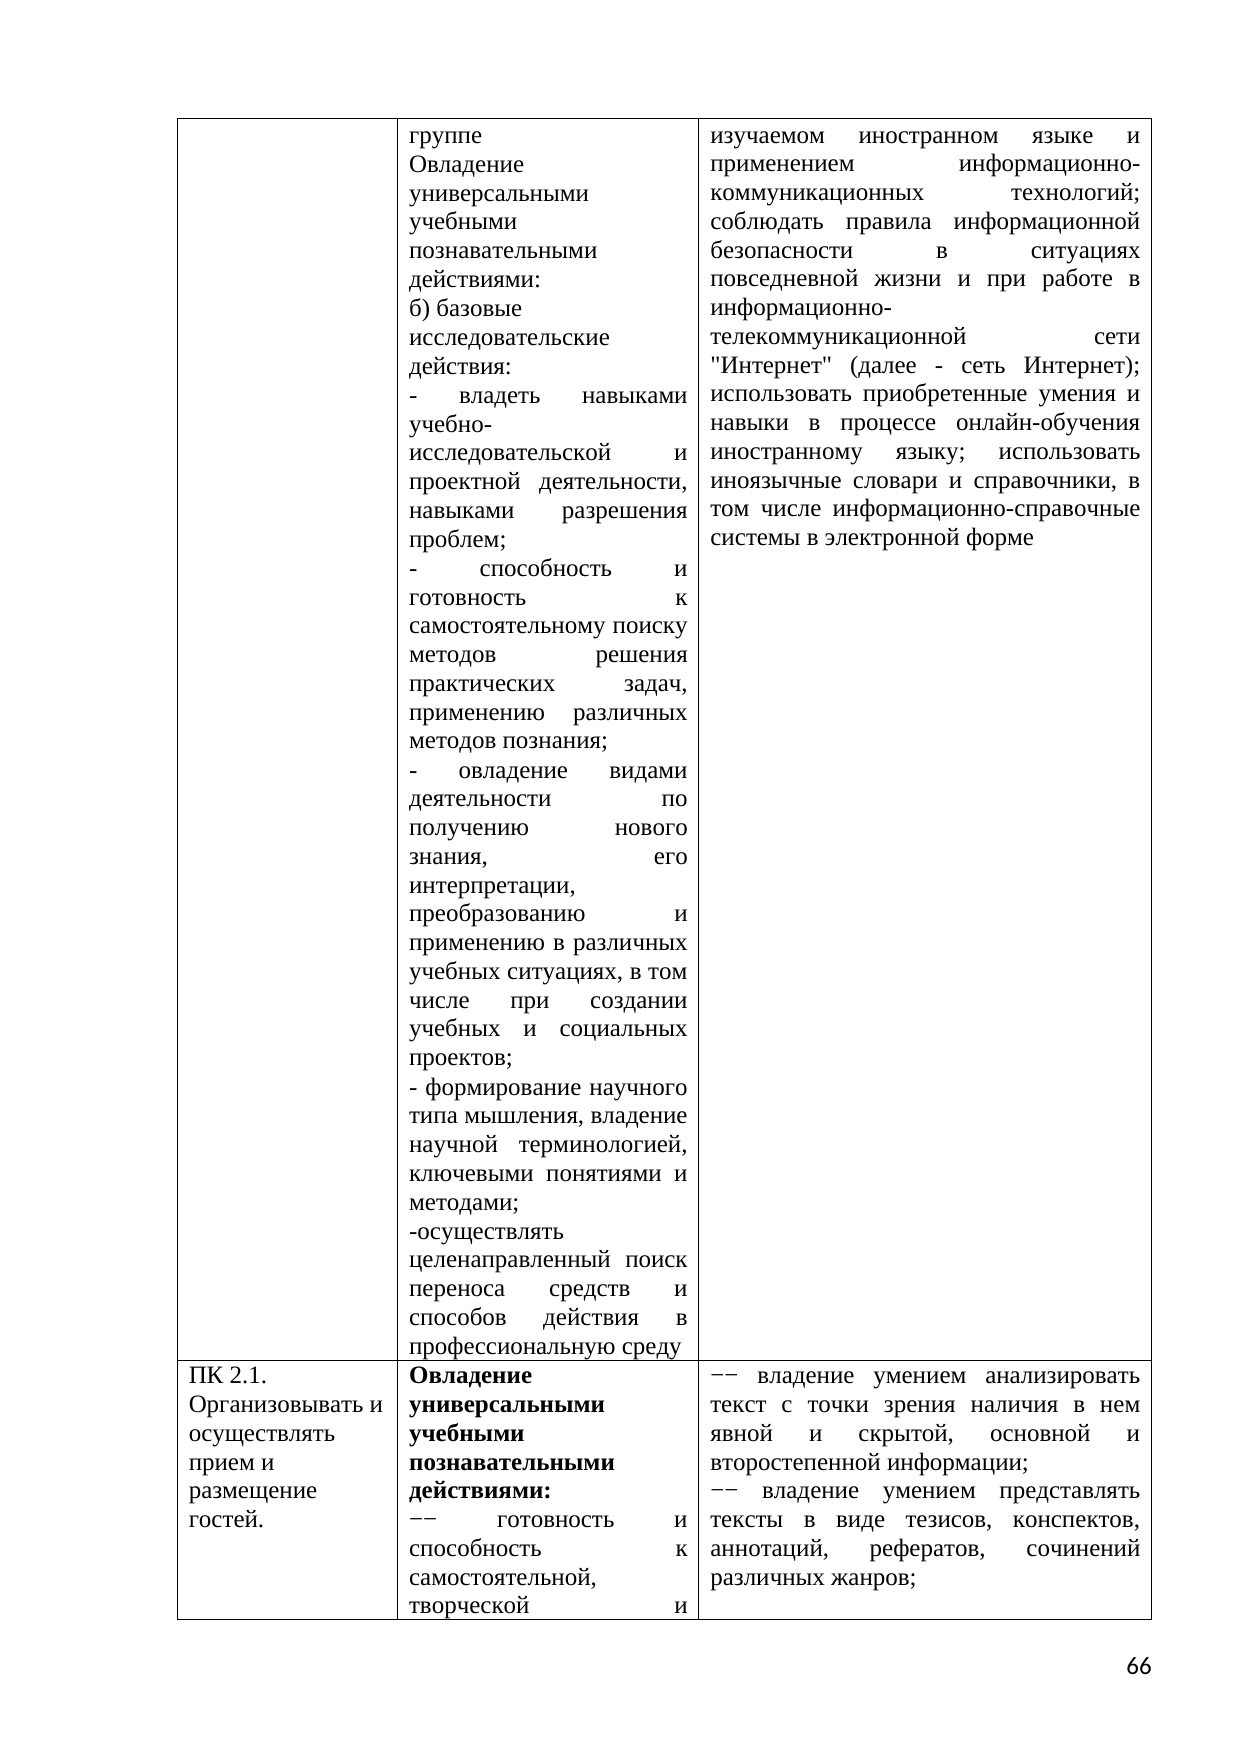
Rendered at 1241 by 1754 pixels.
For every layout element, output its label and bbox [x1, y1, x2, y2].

table_cell [178, 119, 397, 1359]
table_cell [398, 119, 698, 1359]
table_cell [699, 1361, 1151, 1619]
table_cell [398, 1361, 698, 1619]
table_cell [699, 119, 1151, 1359]
table_cell [178, 1361, 397, 1619]
